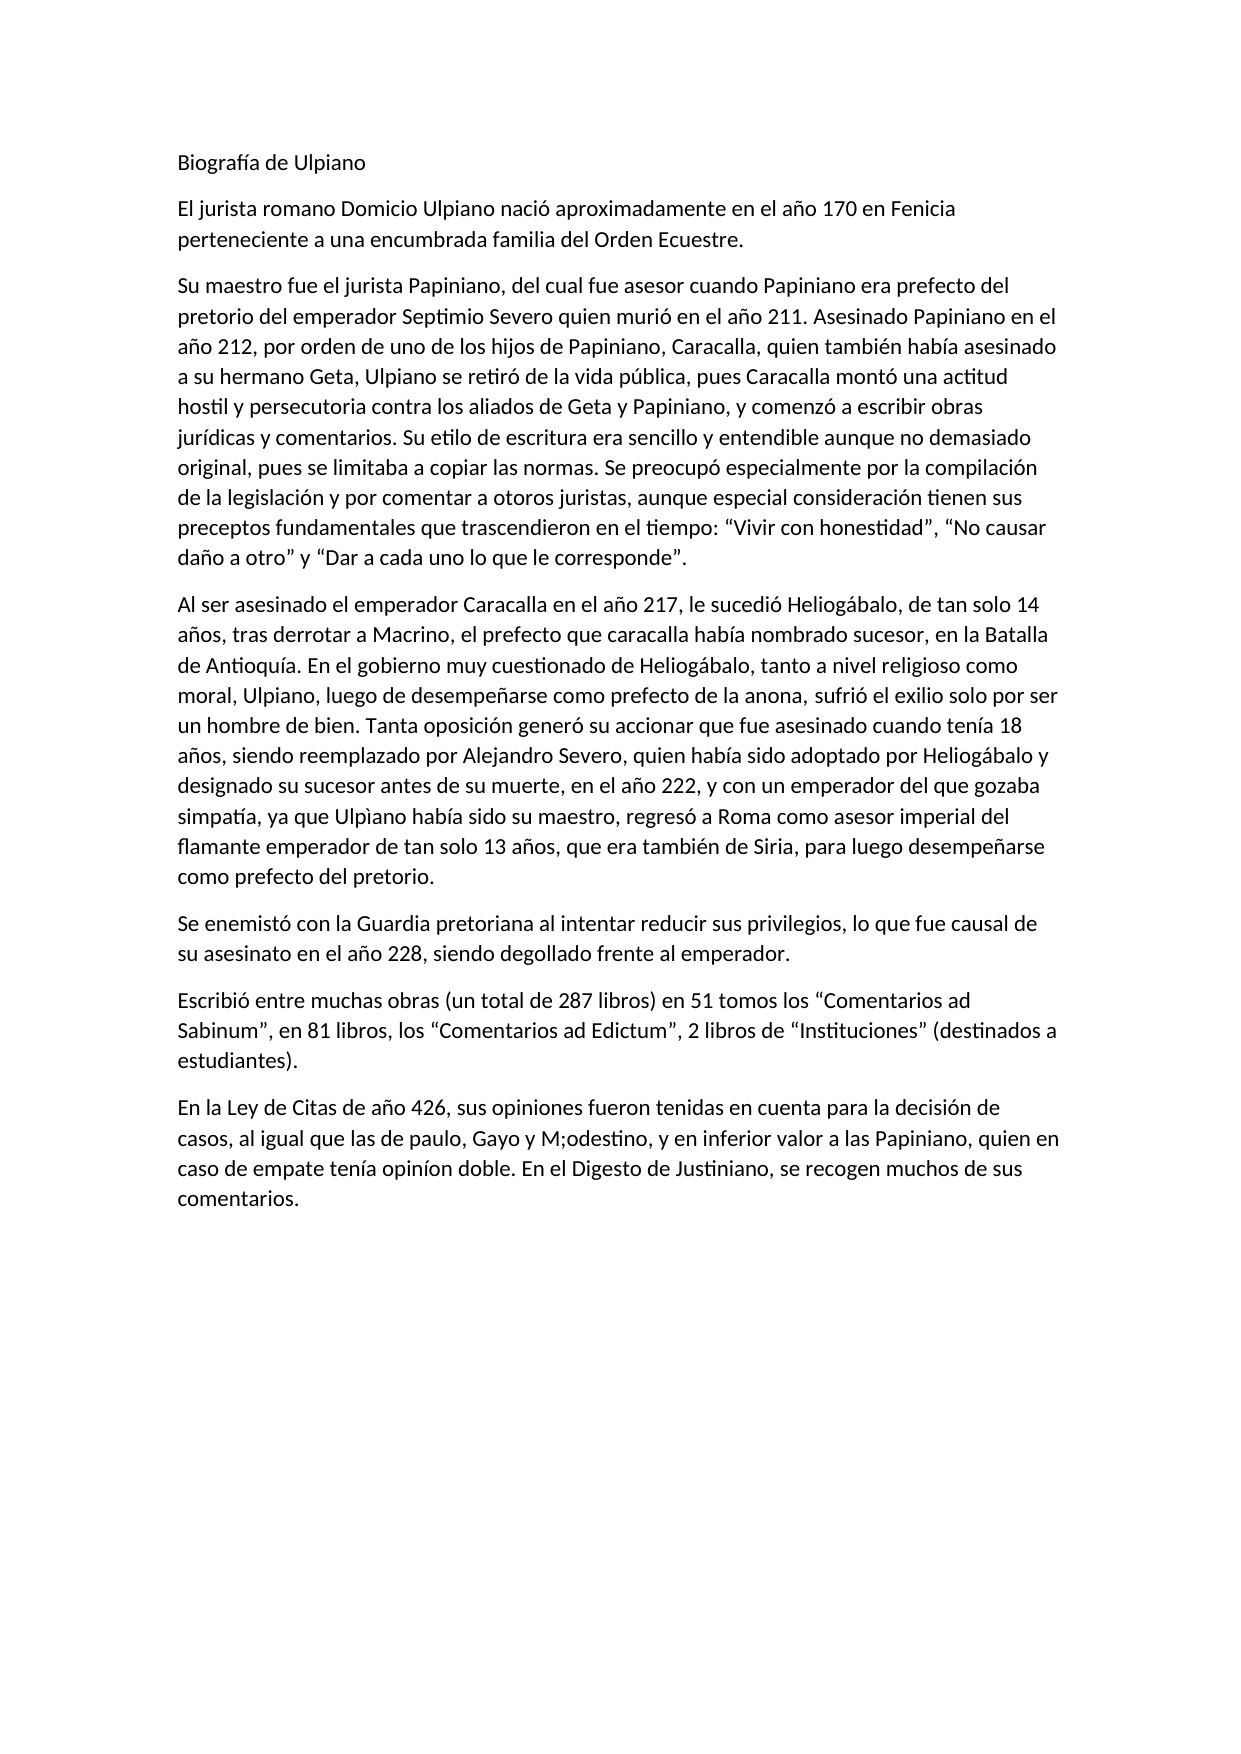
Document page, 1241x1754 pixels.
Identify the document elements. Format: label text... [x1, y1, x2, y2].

text Su maestro fue el jurista Papiniano, del cual fue asesor cuando Papiniano era prefecto del pretorio del emperador Septimio Severo quien murió en el año 211. Asesinado Papiniano en el año 212, por orden de uno de los hijos de Papiniano, Caracalla, quien también había asesinado a su hermano Geta, Ulpiano se retiró de la vida pública, pues Caracalla montó una actitud hostil y persecutoria contra los aliados de Geta y Papiniano, y comenzó a escribir obras jurídicas y comentarios. Su etilo de escritura era sencillo y entendible aunque no demasiado original, pues se limitaba a copiar las normas. Se preocupó especialmente por la compilación de la legislación y por comentar a otoros juristas, aunque especial consideración tienen sus preceptos fundamentales que trascendieron en el tiempo: “Vivir con honestidad”, “No causar daño a otro” y “Dar a cada uno lo que le corresponde”. [177, 272, 1063, 571]
text En la Ley de Citas de año 426, sus opiniones fueron tenidas en cuenta para la decisión de casos, al igual que las de paulo, Gayo y M;odestino, y en inferior valor a las Papiniano, quien en caso de empate tenía opiníon doble. En el Digesto de Justiniano, se recogen muchos de sus comentarios. [177, 1093, 1063, 1212]
text Biografía de Ulpiano [177, 148, 1063, 176]
text Escribió entre muchas obras (un total de 287 libros) en 51 tomos los “Comentarios ad Sabinum”, en 81 libros, los “Comentarios ad Edictum”, 2 libros de “Instituciones” (destinados a estudiantes). [177, 986, 1063, 1074]
text Al ser asesinado el emperador Caracalla en el año 217, le sucedió Heliogábalo, de tan solo 14 años, tras derrotar a Macrino, el prefecto que caracalla había nombrado sucesor, en la Batalla de Antioquía. En el gobierno muy cuestionado de Heliogábalo, tanto a nivel religioso como moral, Ulpiano, luego de desempeñarse como prefecto de la anona, sufrió el exilio solo por ser un hombre de bien. Tanta oposición generó su accionar que fue asesinado cuando tenía 18 años, siendo reemplazado por Alejandro Severo, quien había sido adoptado por Heliogábalo y designado su sucesor antes de su muerte, en el año 222, y con un emperador del que gozaba simpatía, ya que Ulpìano había sido su maestro, regresó a Roma como asesor imperial del flamante emperador de tan solo 13 años, que era también de Siria, para luego desempeñarse como prefecto del pretorio. [177, 590, 1063, 890]
text Se enemistó con la Guardia pretoriana al intentar reducir sus privilegios, lo que fue causal de su asesinato en el año 228, siendo degollado frente al emperador. [177, 909, 1063, 967]
text El jurista romano Domicio Ulpiano nació aproximadamente en el año 170 en Fenicia perteneciente a una encumbrada familia del Orden Ecuestre. [177, 194, 1063, 253]
